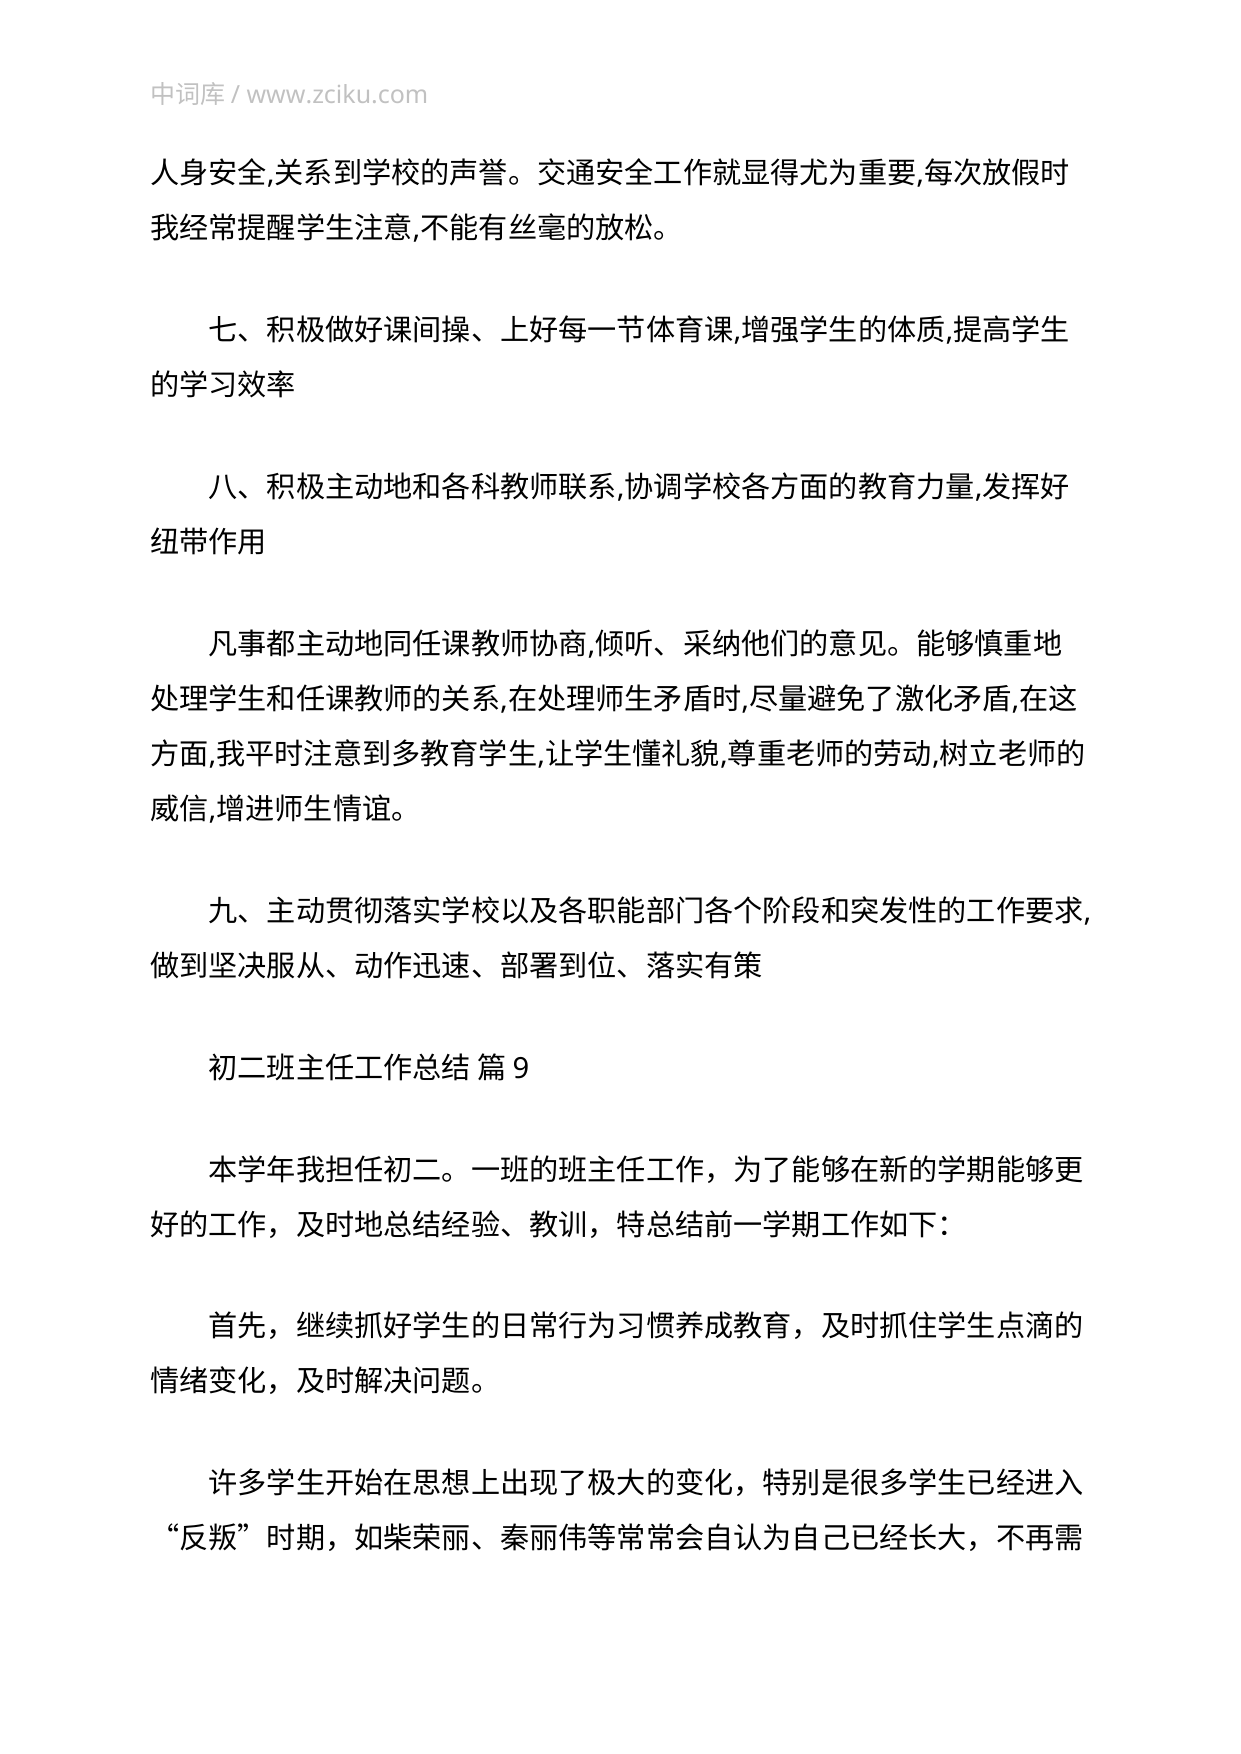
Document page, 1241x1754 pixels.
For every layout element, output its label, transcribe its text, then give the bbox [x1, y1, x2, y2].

text 首先，继续抓好学生的日常行为习惯养成教育，及时抓住学生点滴的情绪变化，及时解决问题。 [150, 1303, 1090, 1400]
text 凡事都主动地同任课教师协商,倾听、采纳他们的意见。能够慎重地处理学生和任课教师的关系,在处理师生矛盾时,尽量避免了激化矛盾,在这方面,我平时注意到多教育学生,让学生懂礼貌,尊重老师的劳动,树立老师的威信,增进师生情谊。 [150, 621, 1090, 828]
text 八、积极主动地和各科教师联系,协调学校各方面的教育力量,发挥好纽带作用 [150, 464, 1090, 561]
text 初二班主任工作总结 篇9 [150, 1044, 1090, 1087]
text 九、主动贯彻落实学校以及各职能部门各个阶段和突发性的工作要求,做到坚决服从、动作迅速、部署到位、落实有策 [150, 887, 1090, 985]
text 七、积极做好课间操、上好每一节体育课,增强学生的体质,提高学生的学习效率 [150, 307, 1090, 404]
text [150, 150, 1090, 247]
text 本学年我担任初二。一班的班主任工作，为了能够在新的学期能够更好的工作，及时地总结经验、教训，特总结前一学期工作如下： [150, 1146, 1090, 1243]
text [150, 1459, 1090, 1557]
